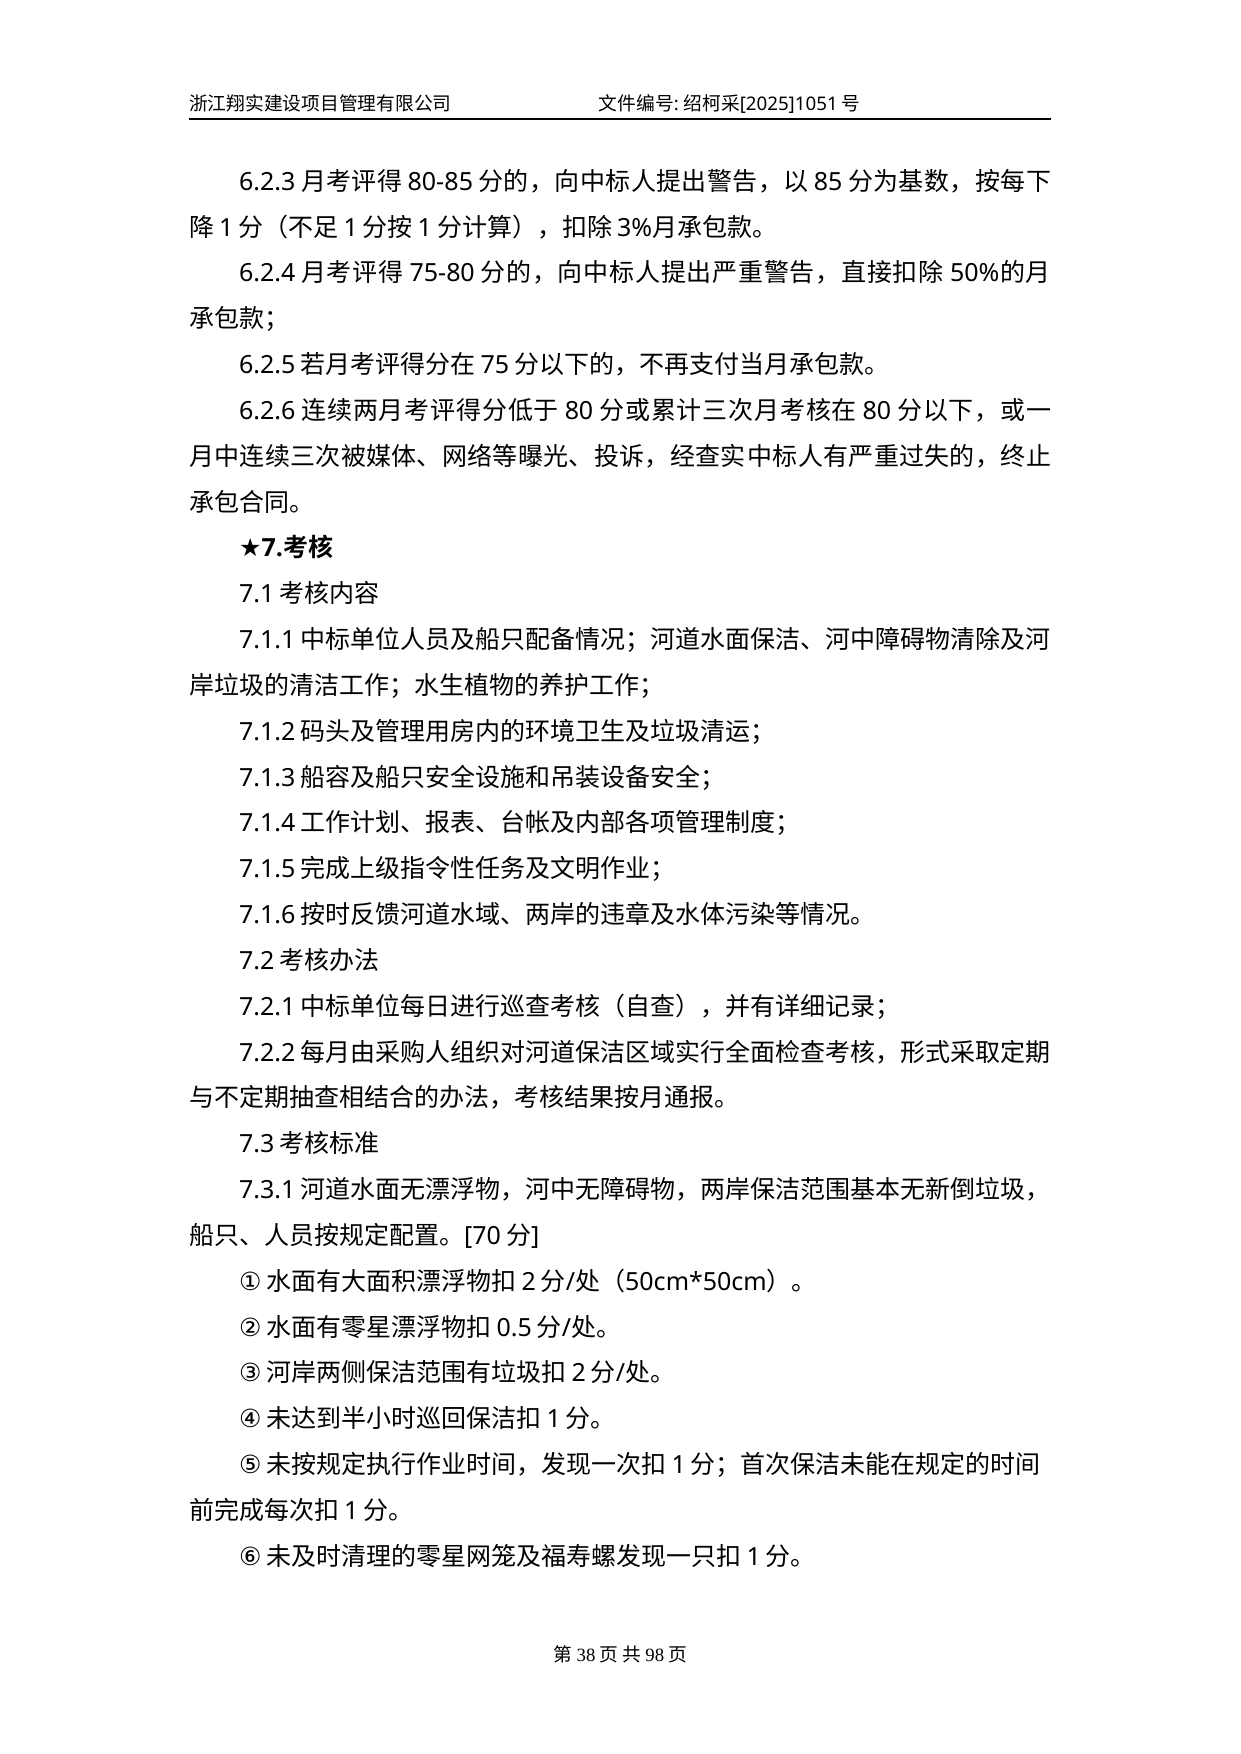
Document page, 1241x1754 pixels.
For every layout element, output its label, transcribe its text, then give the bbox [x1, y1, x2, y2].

text 6.2.4月考评得75-80分的，向中标人提出严重警告，直接扣除50%的月承包款； [189, 245, 1051, 337]
text 7.2.2每月由采购人组织对河道保洁区域实行全面检查考核，形式采取定期与不定期抽查相结合的办法，考核结果按月通报。 [189, 1024, 1051, 1116]
text 7.2.1中标单位每日进行巡查考核（自查），并有详细记录； [189, 978, 1051, 1024]
text ⑥未及时清理的零星网笼及福寿螺发现一只扣1分。 [189, 1528, 1051, 1574]
text 7.3.1河道水面无漂浮物，河中无障碍物，两岸保洁范围基本无新倒垃圾，船只、人员按规定配置。[70分] [189, 1162, 1051, 1253]
text 7.1.4工作计划、报表、台帐及内部各项管理制度； [189, 795, 1051, 841]
text 7.1.2码头及管理用房内的环境卫生及垃圾清运； [189, 703, 1051, 749]
text 6.2.3月考评得80-85分的，向中标人提出警告，以85分为基数，按每下降1分（不足1分按1分计算），扣除3%月承包款。 [189, 153, 1051, 245]
text 7.2考核办法 [189, 933, 1051, 978]
text ★7.考核 [189, 520, 1051, 566]
text ⑤未按规定执行作业时间，发现一次扣1分；首次保洁未能在规定的时间前完成每次扣1分。 [189, 1437, 1051, 1528]
text 7.1.6按时反馈河道水域、两岸的违章及水体污染等情况。 [189, 887, 1051, 933]
text 7.1.5完成上级指令性任务及文明作业； [189, 841, 1051, 887]
text ④未达到半小时巡回保洁扣1分。 [189, 1391, 1051, 1437]
text 7.1.3船容及船只安全设施和吊装设备安全； [189, 749, 1051, 795]
text 6.2.5若月考评得分在75分以下的，不再支付当月承包款。 [189, 337, 1051, 383]
text 7.3考核标准 [189, 1116, 1051, 1162]
text 7.1考核内容 [189, 566, 1051, 612]
text ③河岸两侧保洁范围有垃圾扣2分/处。 [189, 1345, 1051, 1391]
text 6.2.6连续两月考评得分低于80分或累计三次月考核在80分以下，或一月中连续三次被媒体、网络等曝光、投诉，经查实中标人有严重过失的，终止承包合同。 [189, 383, 1051, 520]
text ①水面有大面积漂浮物扣2分/处（50cm*50cm）。 [189, 1253, 1051, 1299]
text ②水面有零星漂浮物扣0.5分/处。 [189, 1299, 1051, 1345]
text 7.1.1中标单位人员及船只配备情况；河道水面保洁、河中障碍物清除及河岸垃圾的清洁工作；水生植物的养护工作； [189, 612, 1051, 703]
